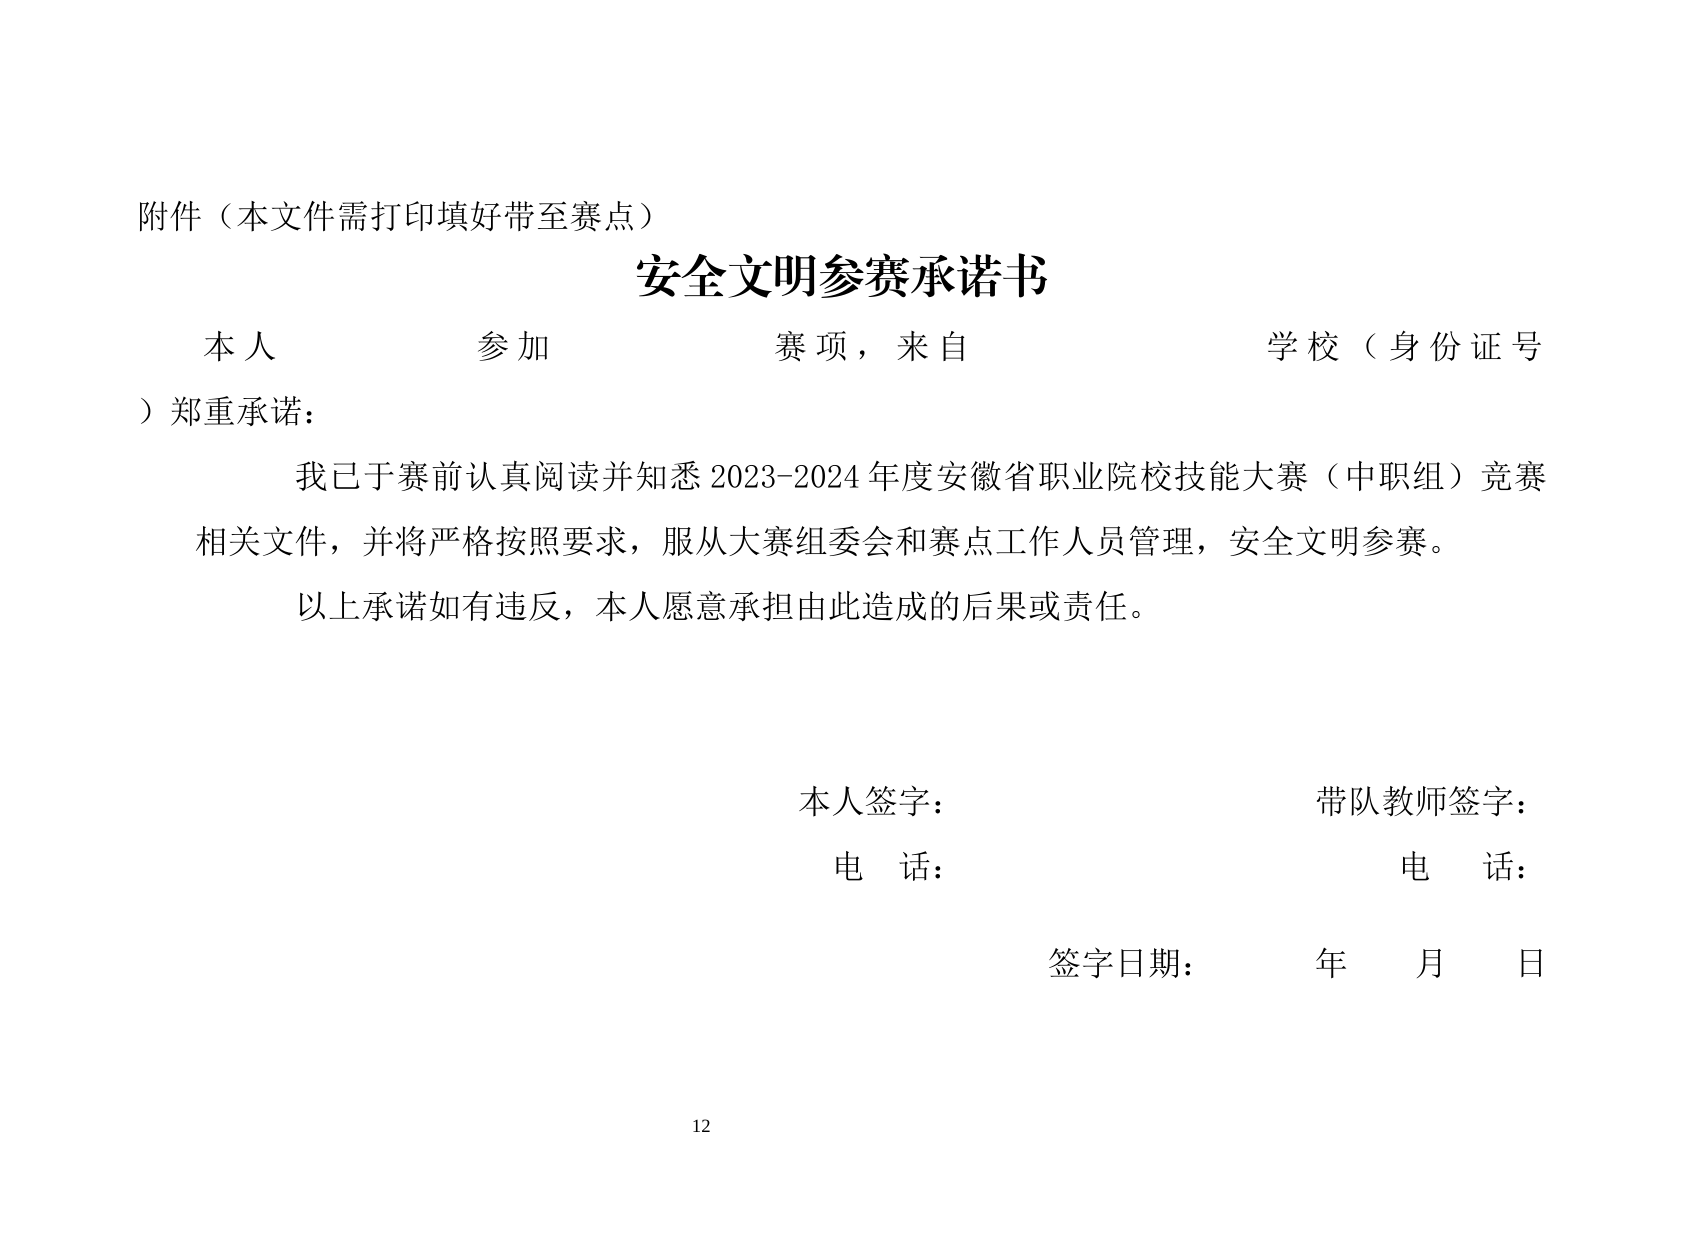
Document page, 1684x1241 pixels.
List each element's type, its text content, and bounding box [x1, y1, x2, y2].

text 安全文明参赛承诺书 [136, 246, 1547, 311]
text 我已于赛前认真阅读并知悉2023-2024年度安徽省职业院校技能大赛（中职组）竞赛相关文件，并将严格按照要求，服从大赛组委会和赛点工作人员管理，安全文明参赛。 [194, 441, 1547, 571]
text 附件（本文件需打印填好带至赛点） [136, 181, 1547, 246]
text 电 话： 电 话： [136, 831, 1547, 896]
text 本人 参加 赛项，来自 学校（身份证号 ）郑重承诺： [136, 311, 1547, 441]
text 签字日期： 年 月 日 [136, 929, 1547, 994]
text 本人签字： 带队教师签字： [136, 766, 1547, 831]
text 以上承诺如有违反，本人愿意承担由此造成的后果或责任。 [194, 571, 1547, 636]
